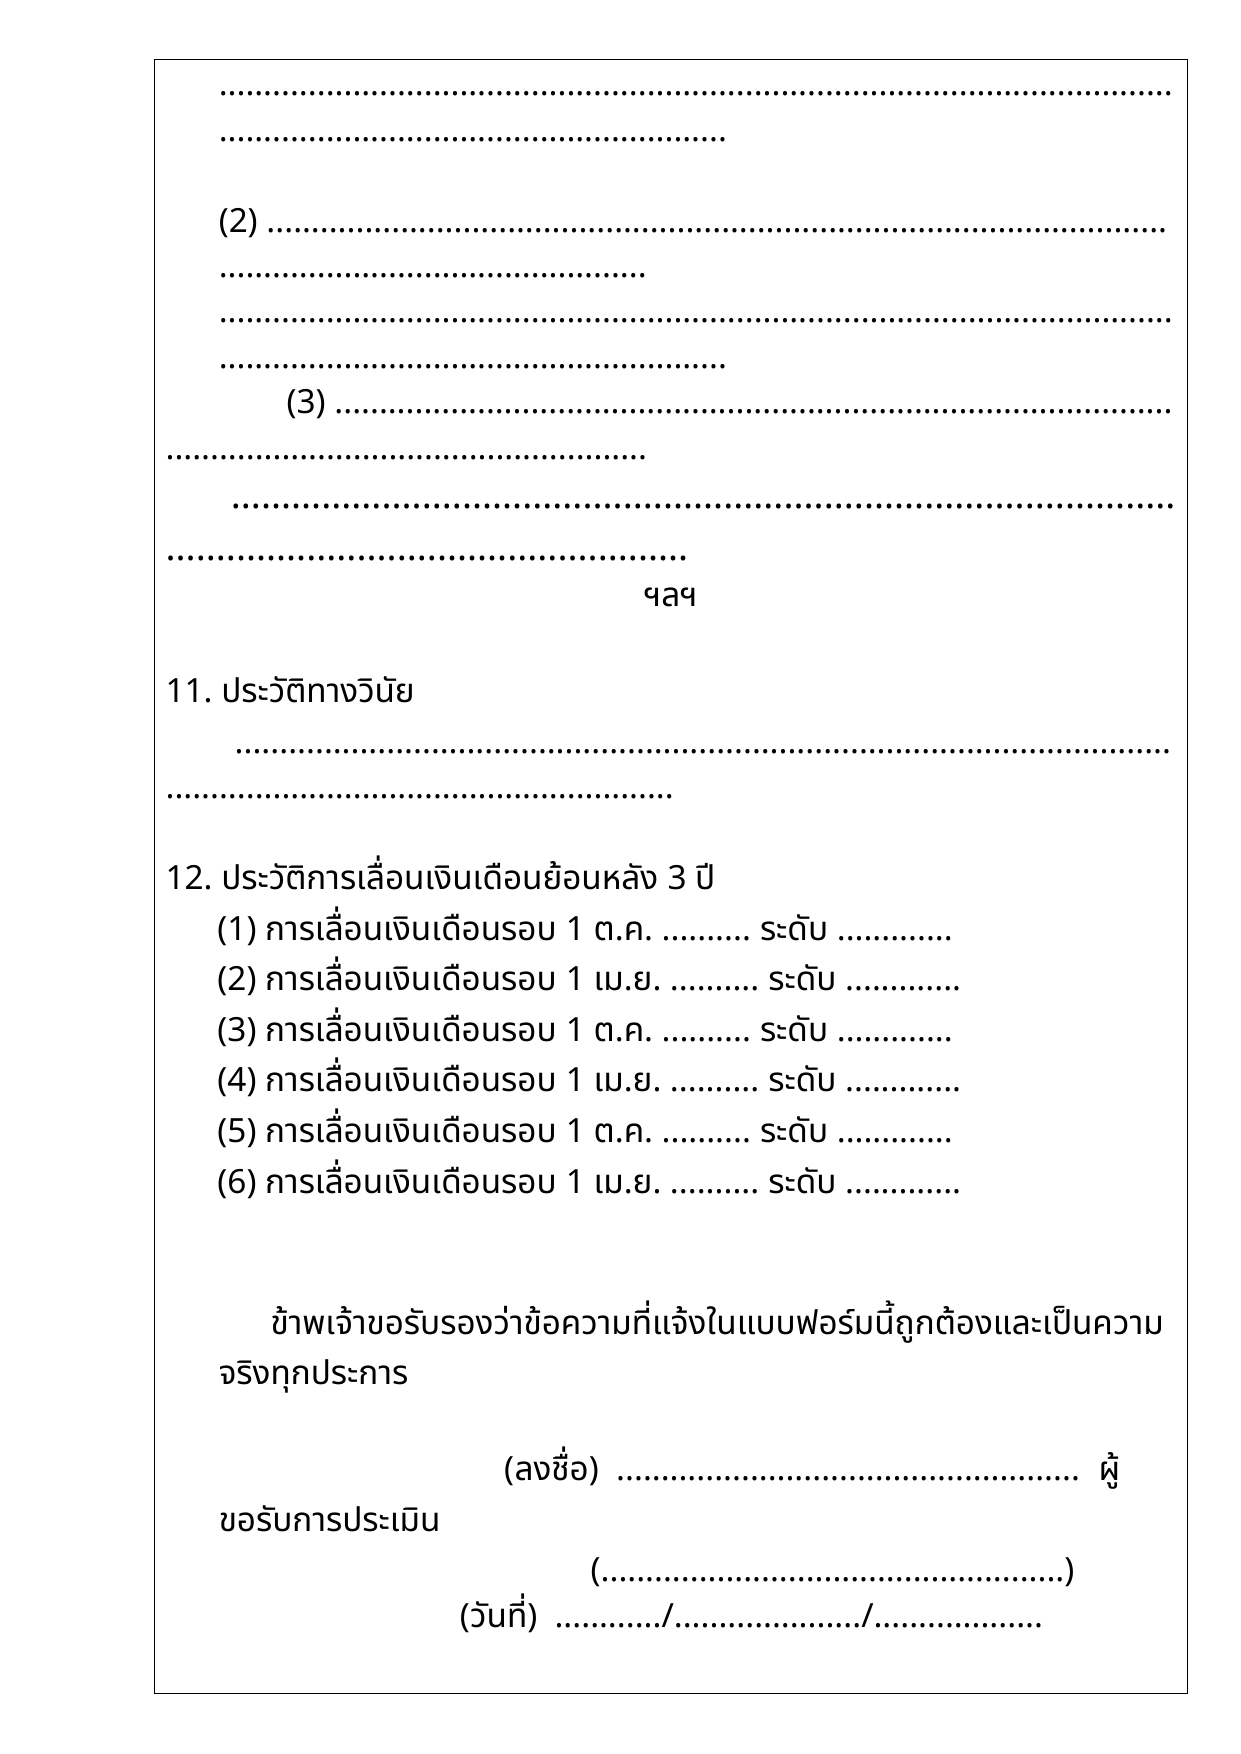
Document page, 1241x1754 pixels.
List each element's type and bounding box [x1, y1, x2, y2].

table_cell [155, 60, 1187, 1693]
